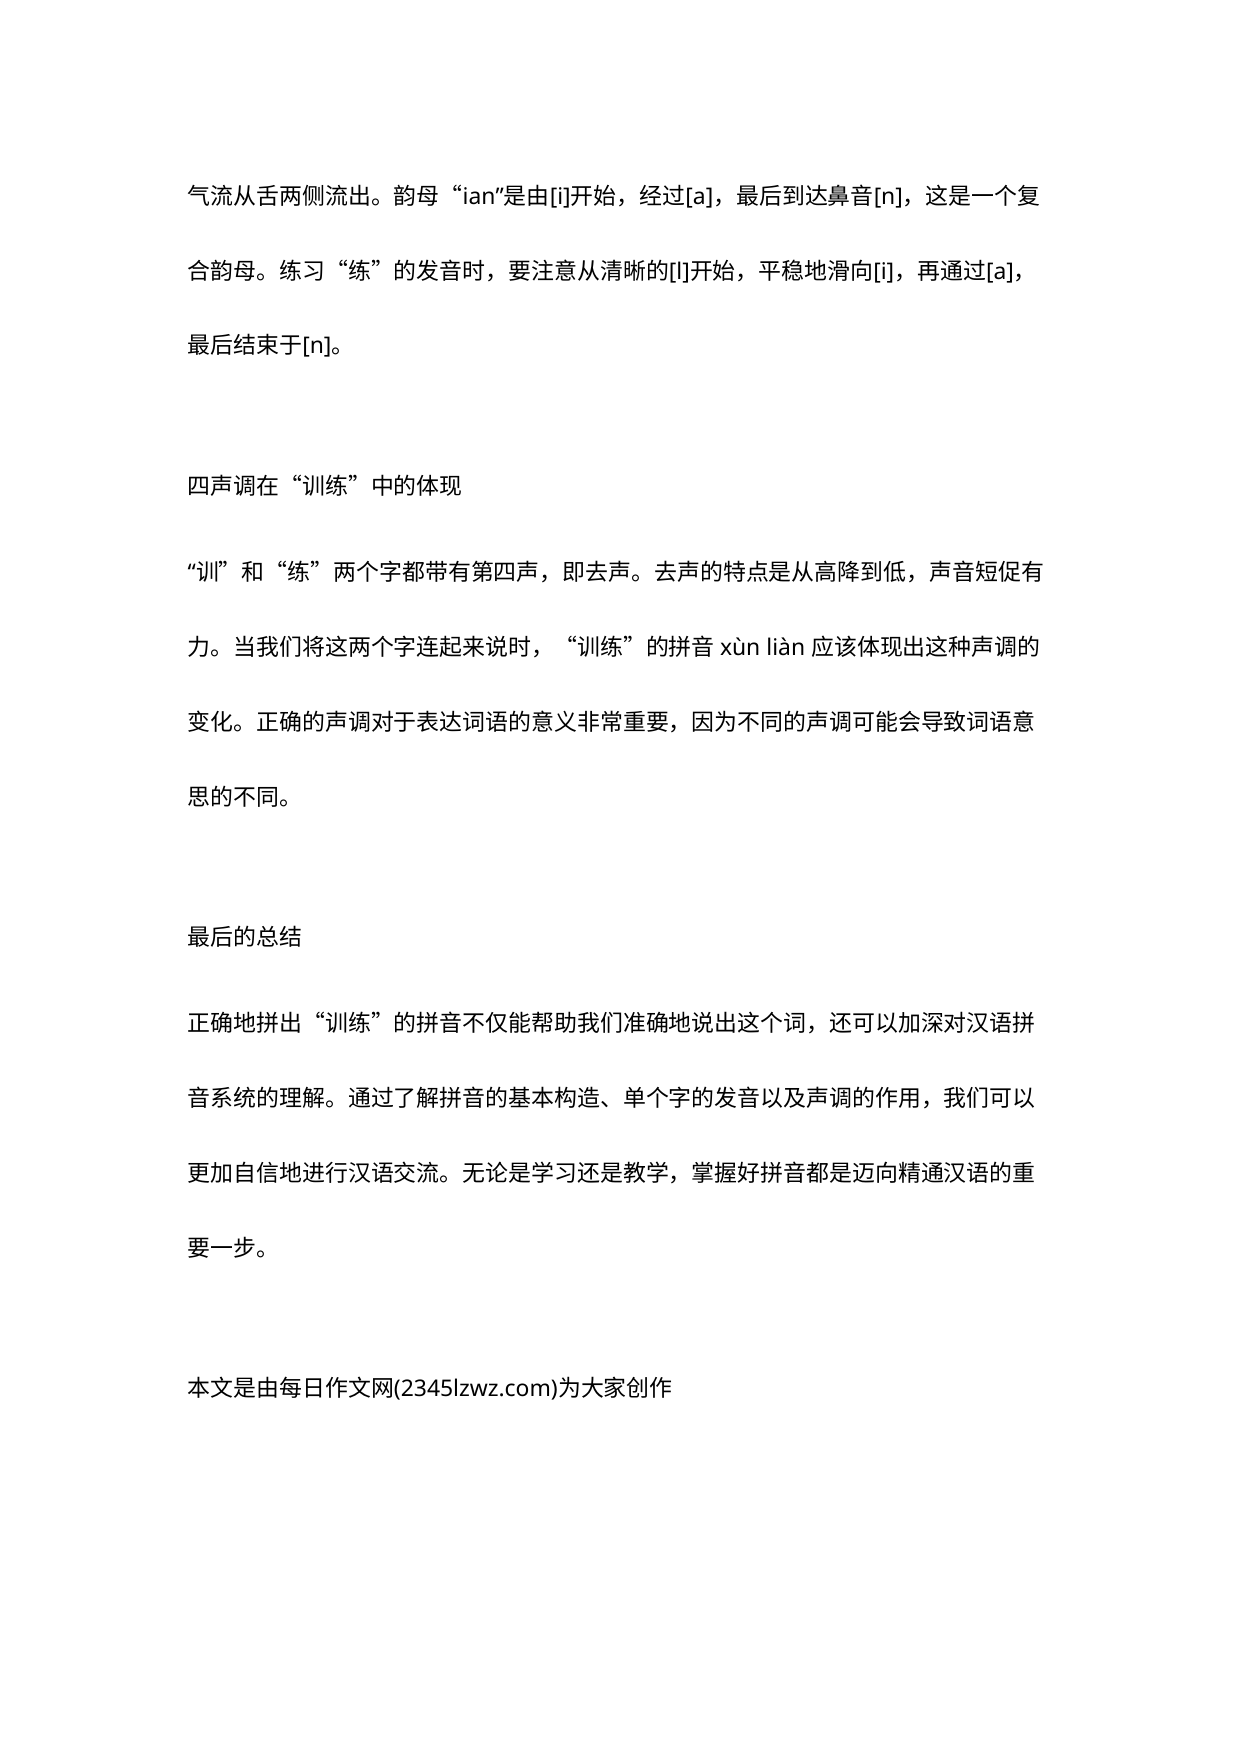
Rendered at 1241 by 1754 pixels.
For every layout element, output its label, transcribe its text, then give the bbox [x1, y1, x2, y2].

text “训”和“练”两个字都带有第四声，即去声。去声的特点是从高降到低，声音短促有力。当我们将这两个字连起来说时，“训练”的拼音 xùn liàn 应该体现出这种声调的变化。正确的声调对于表达词语的意义非常重要，因为不同的声调可能会导致词语意思的不同。 [187, 538, 1053, 827]
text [187, 162, 1053, 376]
text 最后的总结 [187, 903, 1053, 968]
text 四声调在“训练”中的体现 [187, 452, 1053, 517]
text 本文是由每日作文网(2345lzwz.com)为大家创作 [187, 1354, 1053, 1419]
text 正确地拼出“训练”的拼音不仅能帮助我们准确地说出这个词，还可以加深对汉语拼音系统的理解。通过了解拼音的基本构造、单个字的发音以及声调的作用，我们可以更加自信地进行汉语交流。无论是学习还是教学，掌握好拼音都是迈向精通汉语的重要一步。 [187, 989, 1053, 1278]
